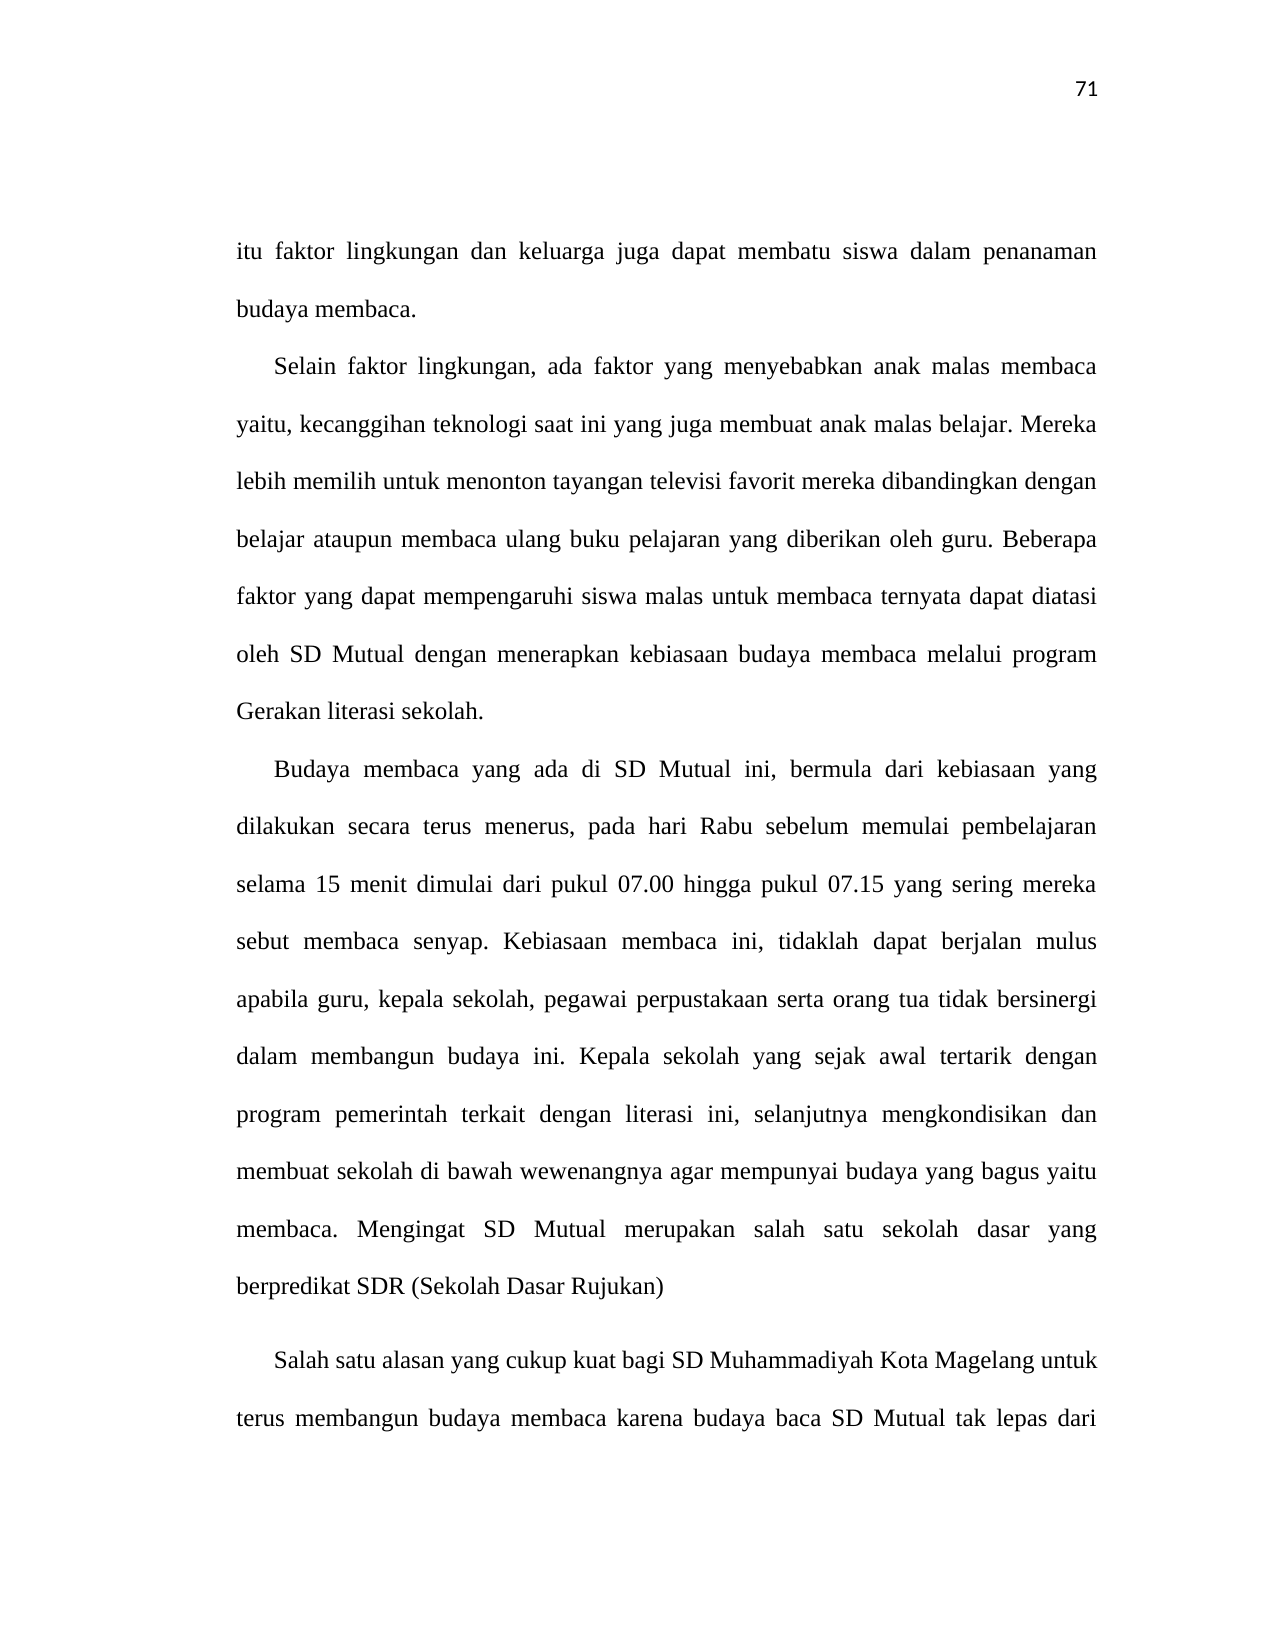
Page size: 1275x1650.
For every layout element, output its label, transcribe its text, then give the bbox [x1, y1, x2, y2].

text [236, 1345, 1098, 1432]
subtitle Selain faktor lingkungan, ada faktor yang menyebabkan anak malas membaca yaitu, kecanggihan teknologi saat ini yang juga membuat anak malas belajar. Mereka lebih memilih untuk menonton tayangan televisi favorit mereka dibandingkan dengan belajar ataupun membaca ulang buku pelajaran yang diberikan oleh guru. Beberapa faktor yang dapat mempengaruhi siswa malas untuk membaca ternyata dapat diatasi oleh SD Mutual dengan menerapkan kebiasaan budaya membaca melalui program Gerakan literasi sekolah. [236, 351, 1098, 725]
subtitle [236, 236, 1098, 322]
subtitle Budaya membaca yang ada di SD Mutual ini, bermula dari kebiasaan yang dilakukan secara terus menerus, pada hari Rabu sebelum memulai pembelajaran selama 15 menit dimulai dari pukul 07.00 hingga pukul 07.15 yang sering mereka sebut membaca senyap. Kebiasaan membaca ini, tidaklah dapat berjalan mulus apabila guru, kepala sekolah, pegawai perpustakaan serta orang tua tidak bersinergi dalam membangun budaya ini. Kepala sekolah yang sejak awal tertarik dengan program pemerintah terkait dengan literasi ini, selanjutnya mengkondisikan dan membuat sekolah di bawah wewenangnya agar mempunyai budaya yang bagus yaitu membaca. Mengingat SD Mutual merupakan salah satu sekolah dasar yang berpredikat SDR (Sekolah Dasar Rujukan) [236, 754, 1098, 1300]
